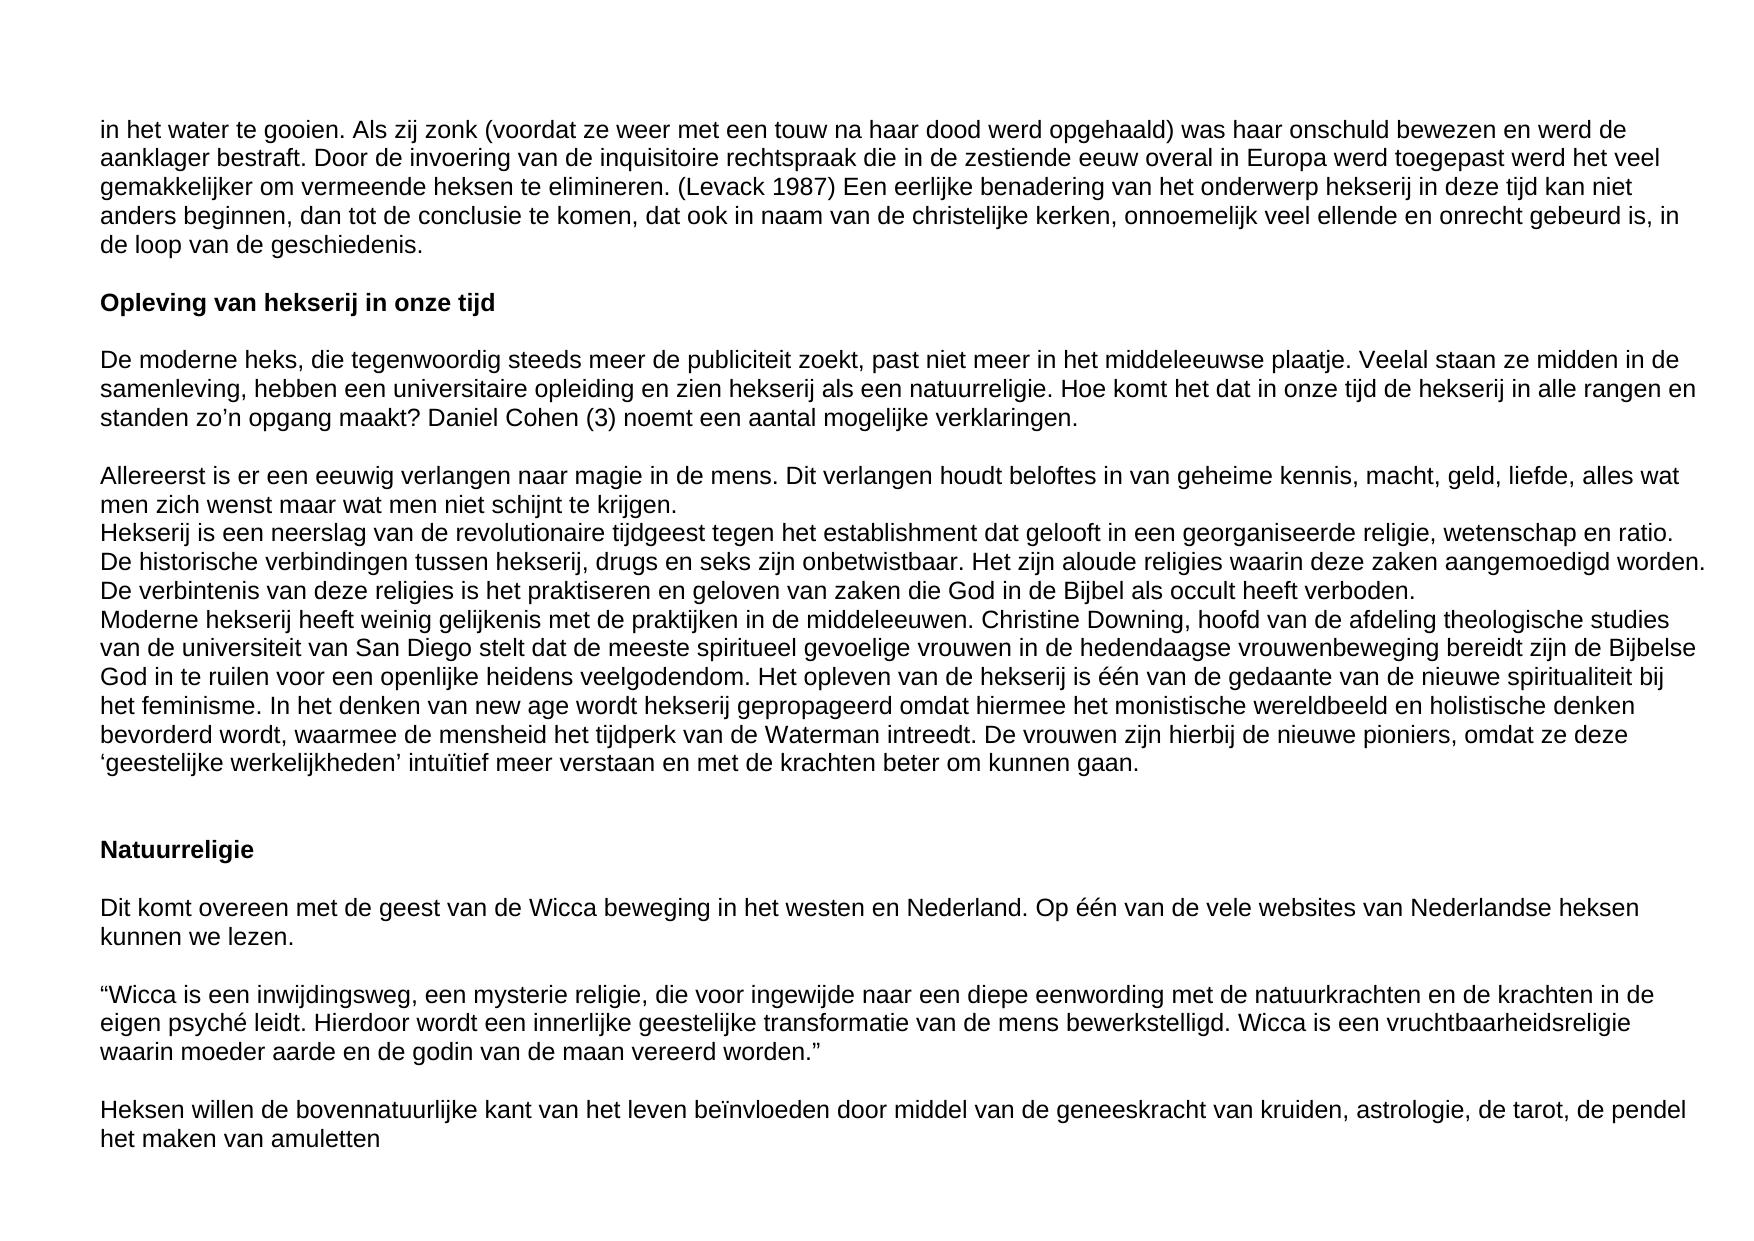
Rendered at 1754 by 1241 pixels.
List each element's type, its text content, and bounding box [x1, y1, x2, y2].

text Heksen willen de bovennatuurlijke kant van het leven beïnvloeden door middel van de geneeskracht van kruiden, astrologie, de tarot, de pendel het maken van amuletten [100, 1095, 1708, 1152]
text Dit komt overeen met de geest van de Wicca beweging in het westen en Nederland. Op één van de vele websites van Nederlandse heksen kunnen we lezen. [100, 893, 1708, 950]
text Allereerst is er een eeuwig verlangen naar magie in de mens. Dit verlangen houdt beloftes in van geheime kennis, macht, geld, liefde, alles wat men zich wenst maar wat men niet schijnt te krijgen. Hekserij is een neerslag van de revolutionaire tijdgeest tegen het establishment dat gelooft in een georganiseerde religie, wetenschap en ratio. De historische verbindingen tussen hekserij, drugs en seks zijn onbetwistbaar. Het zijn aloude religies waarin deze zaken aangemoedigd worden. De verbintenis van deze religies is het praktiseren en geloven van zaken die God in de Bijbel als occult heeft verboden. Moderne hekserij heeft weinig gelijkenis met de praktijken in de middeleeuwen. Christine Downing, hoofd van de afdeling theologische studies van de universiteit van San Diego stelt dat de meeste spiritueel gevoelige vrouwen in de hedendaagse vrouwenbeweging bereidt zijn de Bijbelse God in te ruilen voor een openlijke heidens veelgodendom. Het opleven van de hekserij is één van de gedaante van de nieuwe spiritualiteit bij het feminisme. In het denken van new age wordt hekserij gepropageerd omdat hiermee het monistische wereldbeeld en holistische denken bevorderd wordt, waarmee de mensheid het tijdperk van de Waterman intreedt. De vrouwen zijn hierbij de nieuwe pioniers, omdat ze deze ‘geestelijke werkelijkheden’ intuïtief meer verstaan en met de krachten beter om kunnen gaan. [100, 461, 1708, 777]
text Natuurreligie [100, 806, 1708, 864]
text Opleving van hekserij in onze tijd [100, 287, 1708, 316]
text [100, 114, 1708, 258]
text De moderne heks, die tegenwoordig steeds meer de publiciteit zoekt, past niet meer in het middeleeuwse plaatje. Veelal staan ze midden in de samenleving, hebben een universitaire opleiding en zien hekserij als een natuurreligie. Hoe komt het dat in onze tijd de hekserij in alle rangen en standen zo’n opgang maakt? Daniel Cohen (3) noemt een aantal mogelijke verklaringen. [100, 345, 1708, 432]
text “Wicca is een inwijdingsweg, een mysterie religie, die voor ingewijde naar een diepe eenwording met de natuurkrachten en de krachten in de eigen psyché leidt. Hierdoor wordt een innerlijke geestelijke transformatie van de mens bewerkstelligd. Wicca is een vruchtbaarheidsreligie waarin moeder aarde en de godin van de maan vereerd worden.” [100, 979, 1708, 1066]
